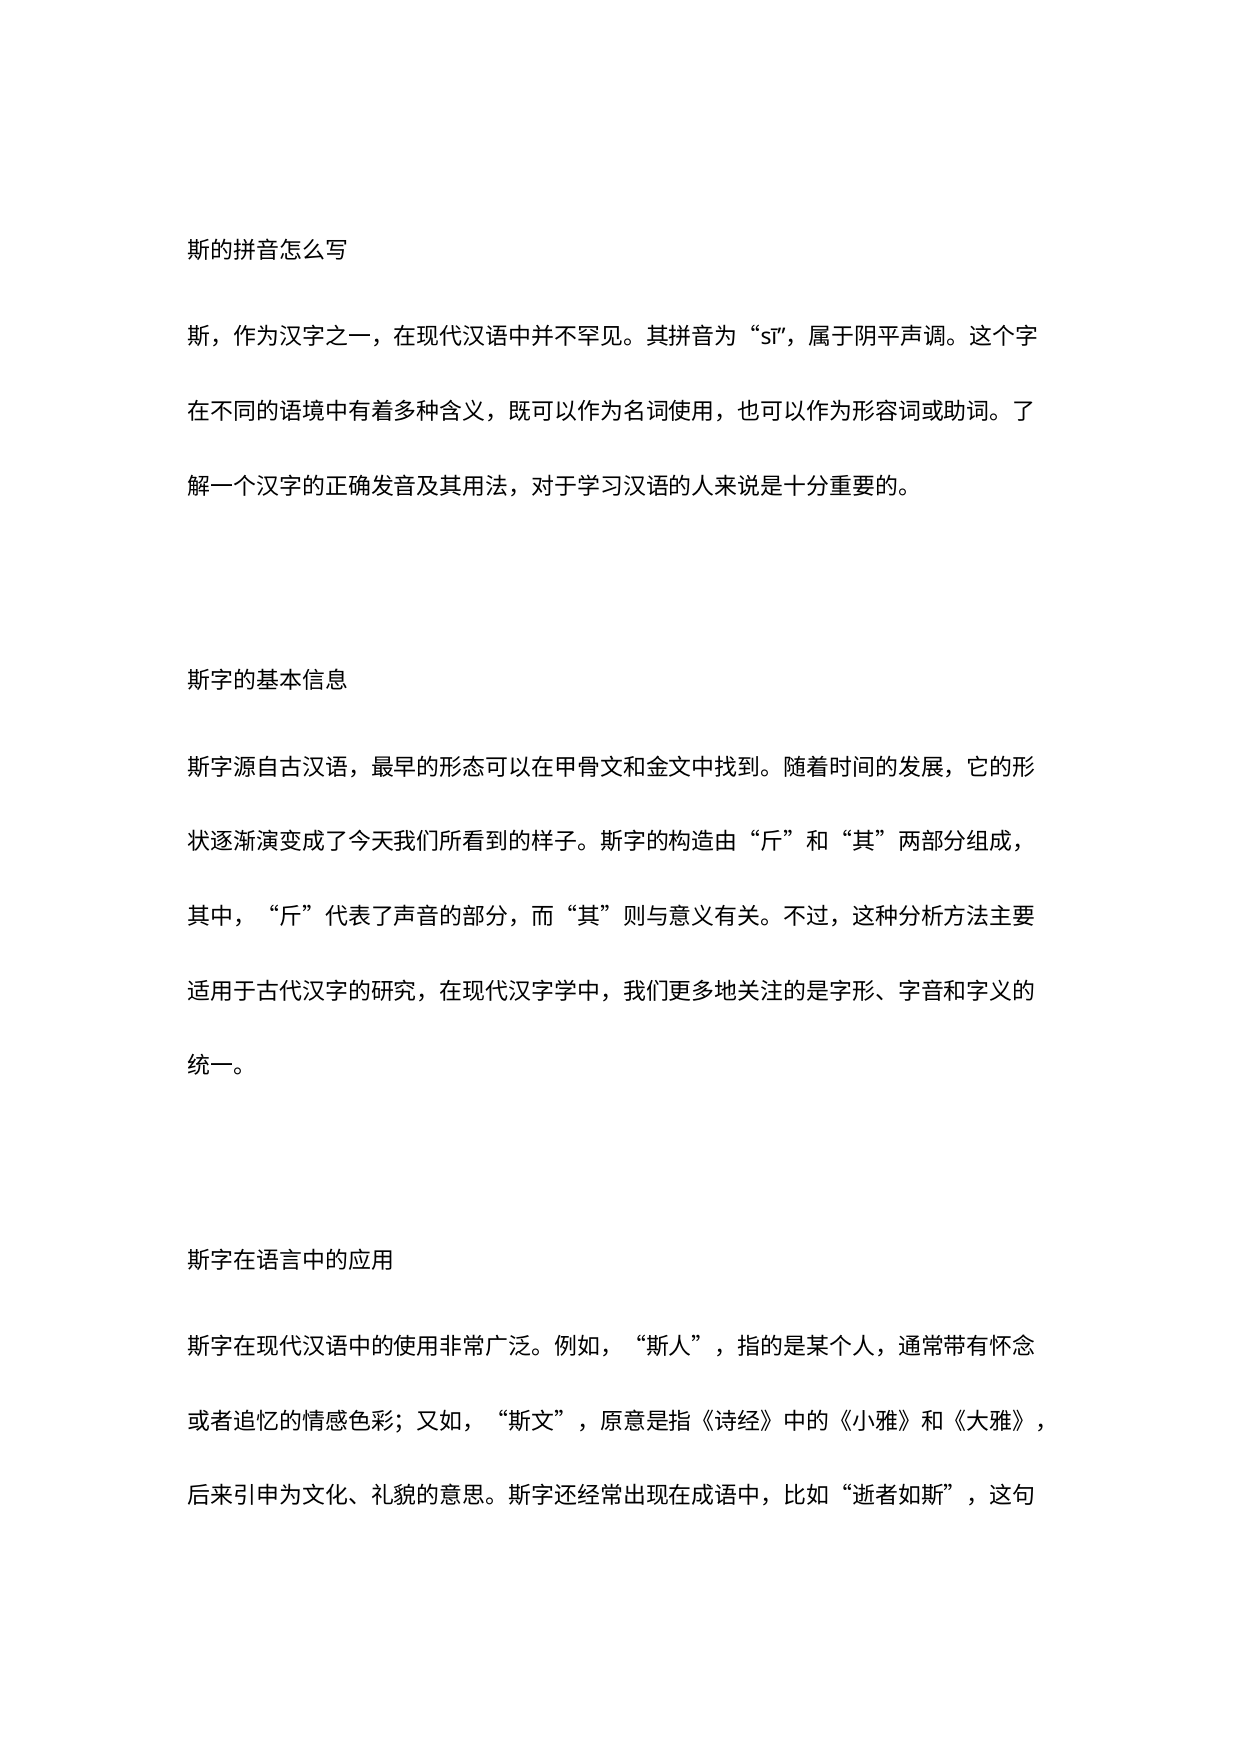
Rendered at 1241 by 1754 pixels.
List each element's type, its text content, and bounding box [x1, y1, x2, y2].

text 斯字的基本信息 [187, 646, 1053, 711]
text 斯字源自古汉语，最早的形态可以在甲骨文和金文中找到。随着时间的发展，它的形状逐渐演变成了今天我们所看到的样子。斯字的构造由“斤”和“其”两部分组成，其中，“斤”代表了声音的部分，而“其”则与意义有关。不过，这种分析方法主要适用于古代汉字的研究，在现代汉字学中，我们更多地关注的是字形、字音和字义的统一。 [187, 733, 1053, 1096]
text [187, 1312, 1053, 1527]
text 斯，作为汉字之一，在现代汉语中并不罕见。其拼音为“sī”，属于阴平声调。这个字在不同的语境中有着多种含义，既可以作为名词使用，也可以作为形容词或助词。了解一个汉字的正确发音及其用法，对于学习汉语的人来说是十分重要的。 [187, 302, 1053, 517]
text 斯的拼音怎么写 [187, 216, 1053, 281]
text 斯字在语言中的应用 [187, 1226, 1053, 1291]
